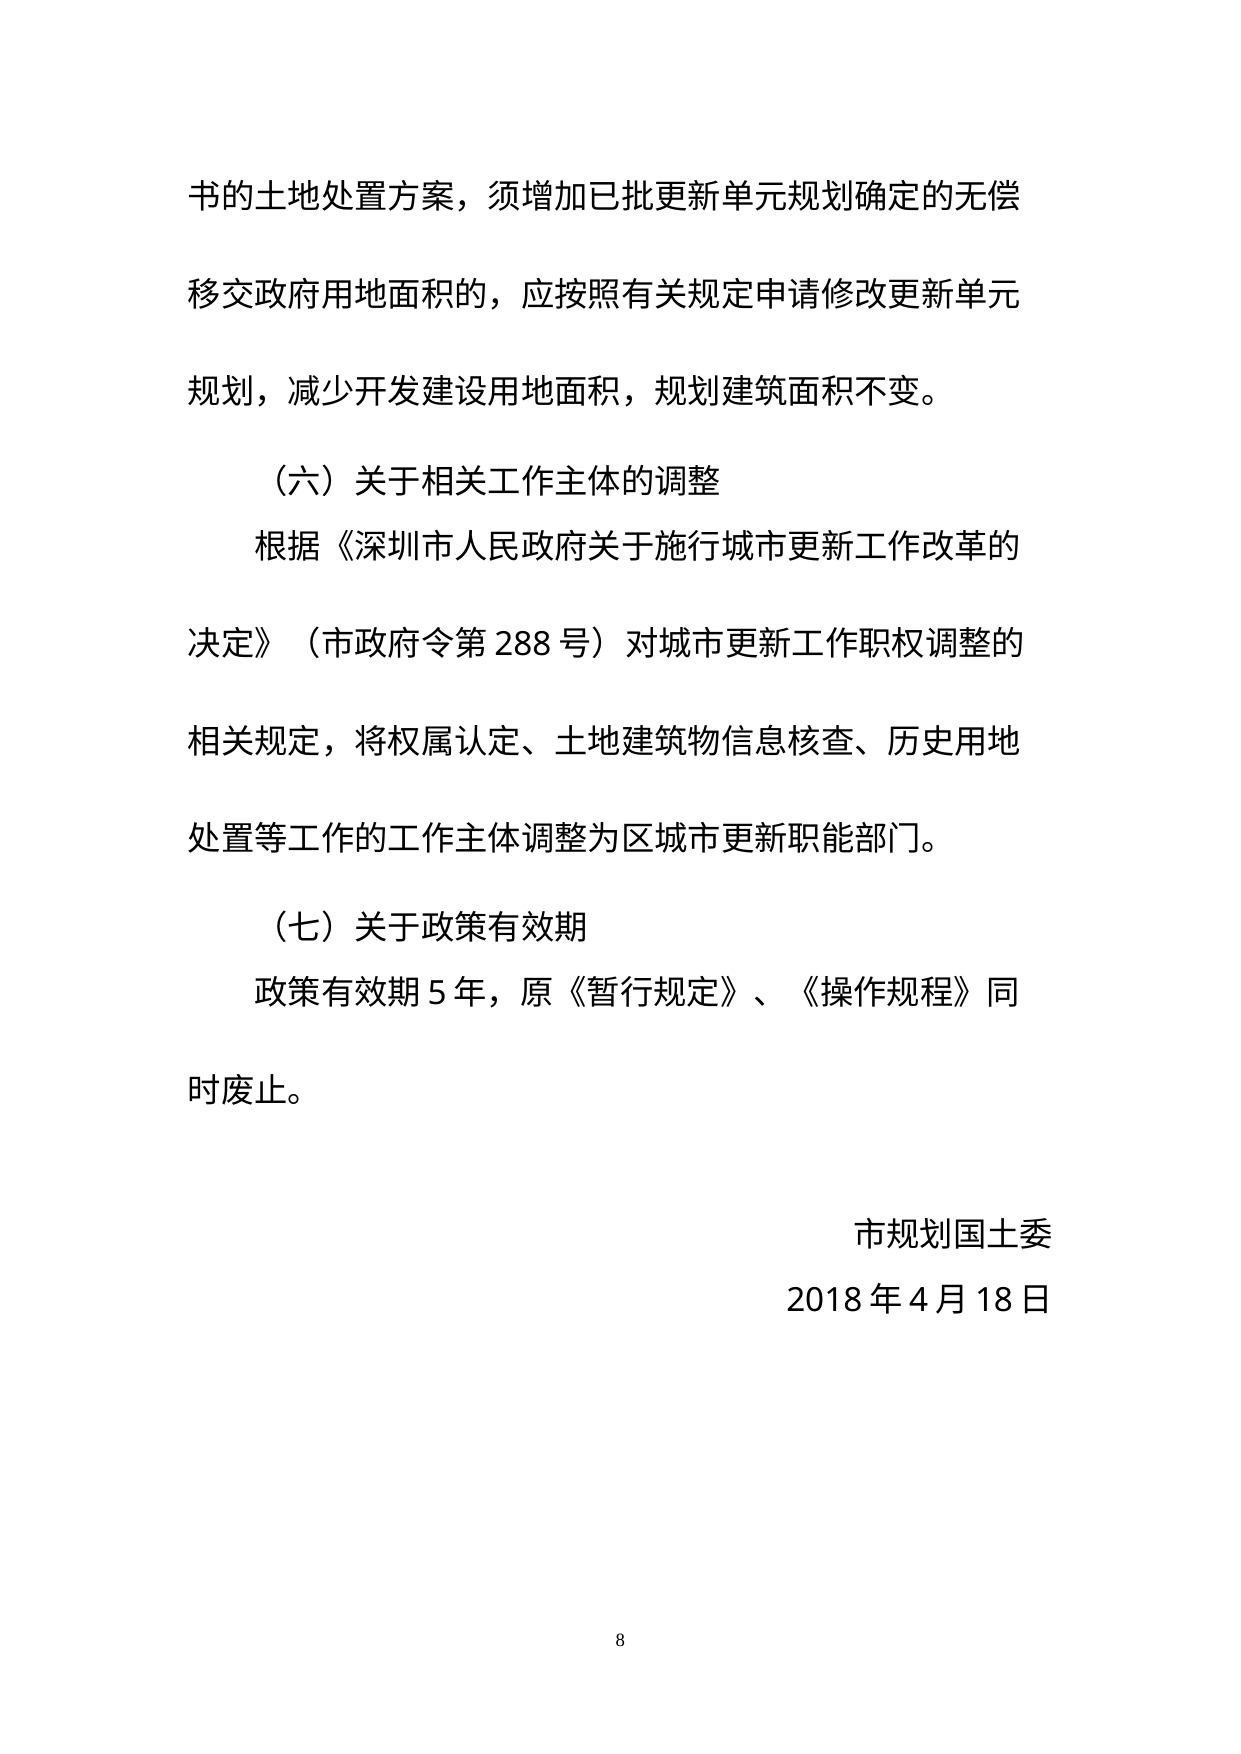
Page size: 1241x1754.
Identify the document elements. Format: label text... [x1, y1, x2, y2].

text 市规划国土委 [187, 1199, 1053, 1264]
text （六）关于相关工作主体的调整 [187, 446, 1053, 511]
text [187, 162, 1053, 422]
text 2018年4月18日 [187, 1264, 1053, 1329]
text （七）关于政策有效期 [187, 893, 1053, 958]
text 政策有效期5年，原《暂行规定》、《操作规程》同时废止。 [187, 958, 1053, 1120]
text 根据《深圳市人民政府关于施行城市更新工作改革的决定》（市政府令第288号）对城市更新工作职权调整的相关规定，将权属认定、土地建筑物信息核查、历史用地处置等工作的工作主体调整为区城市更新职能部门。 [187, 511, 1053, 868]
